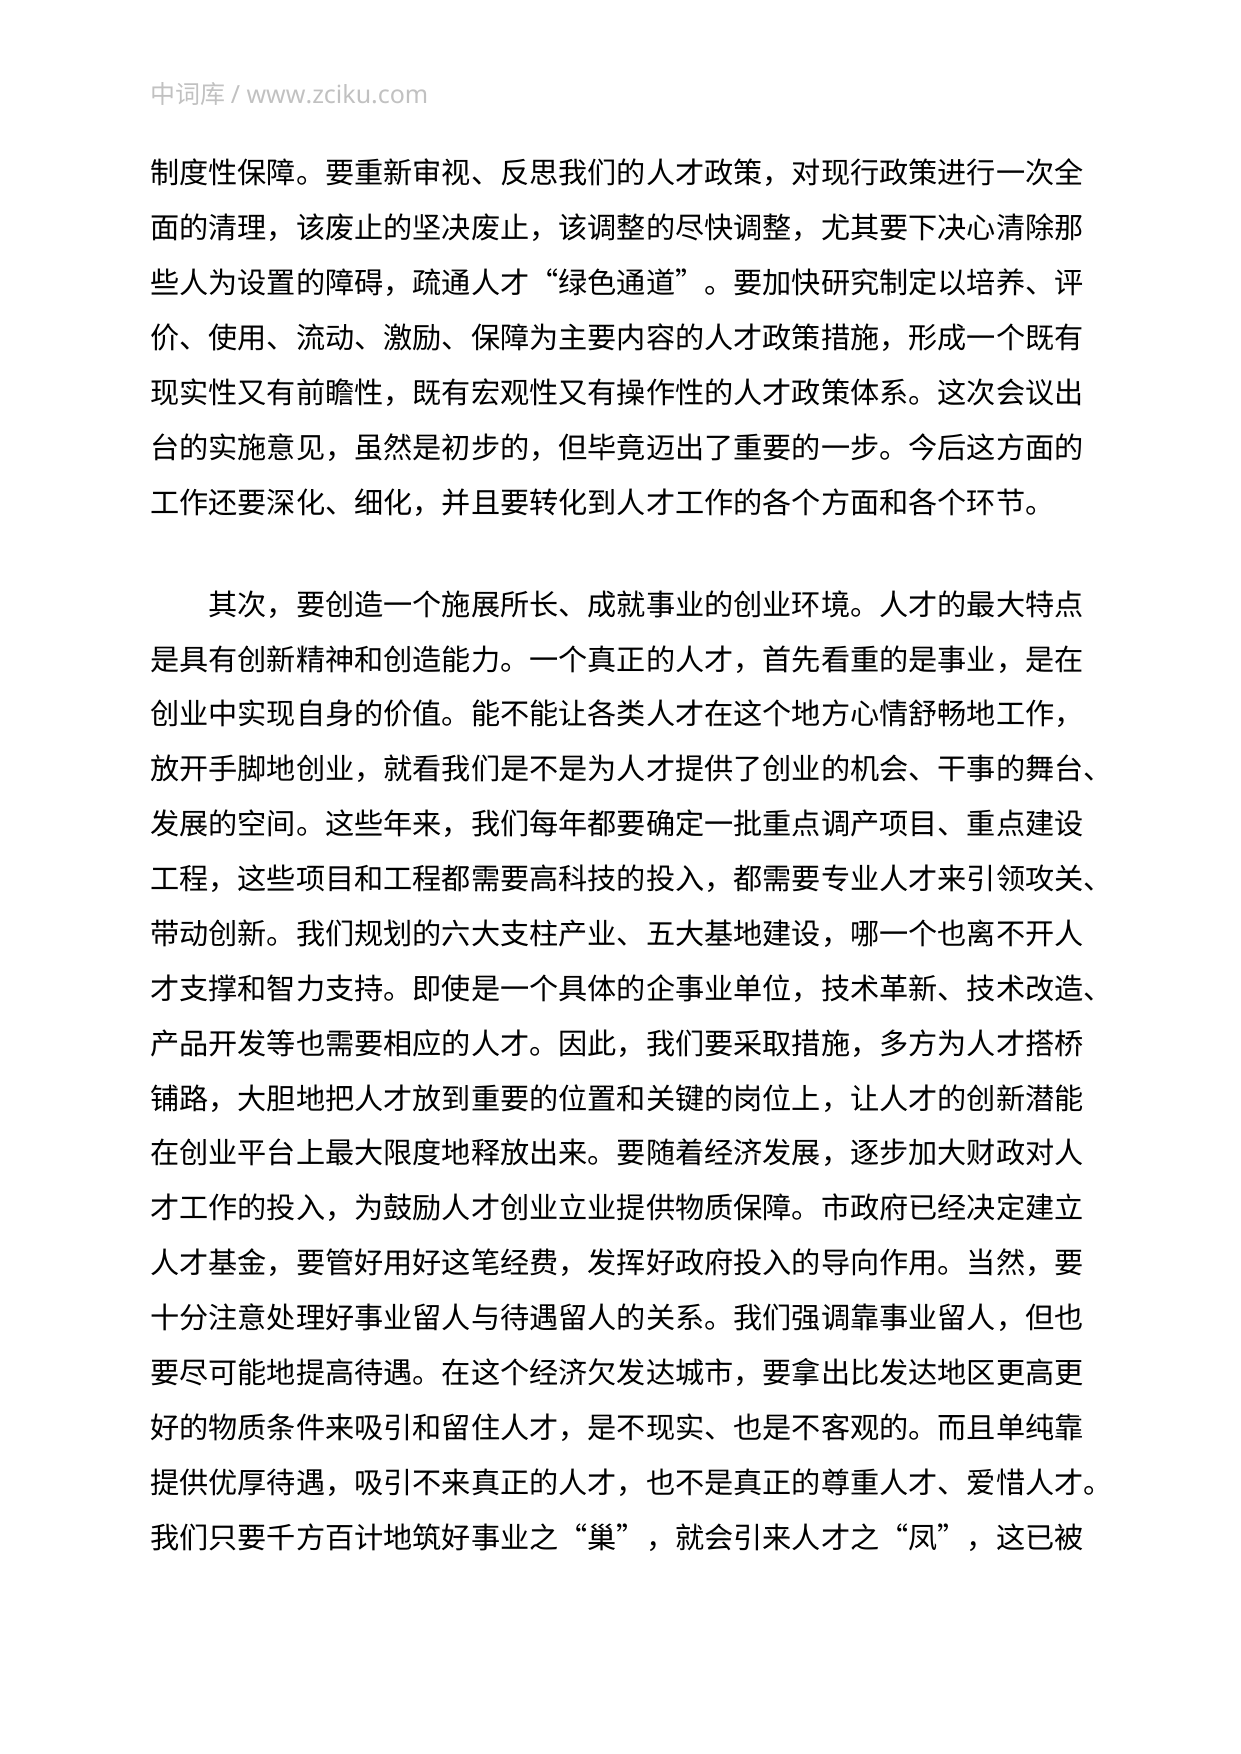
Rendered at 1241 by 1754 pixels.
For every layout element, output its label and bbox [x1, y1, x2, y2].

text [150, 150, 1090, 522]
text [150, 581, 1090, 1557]
